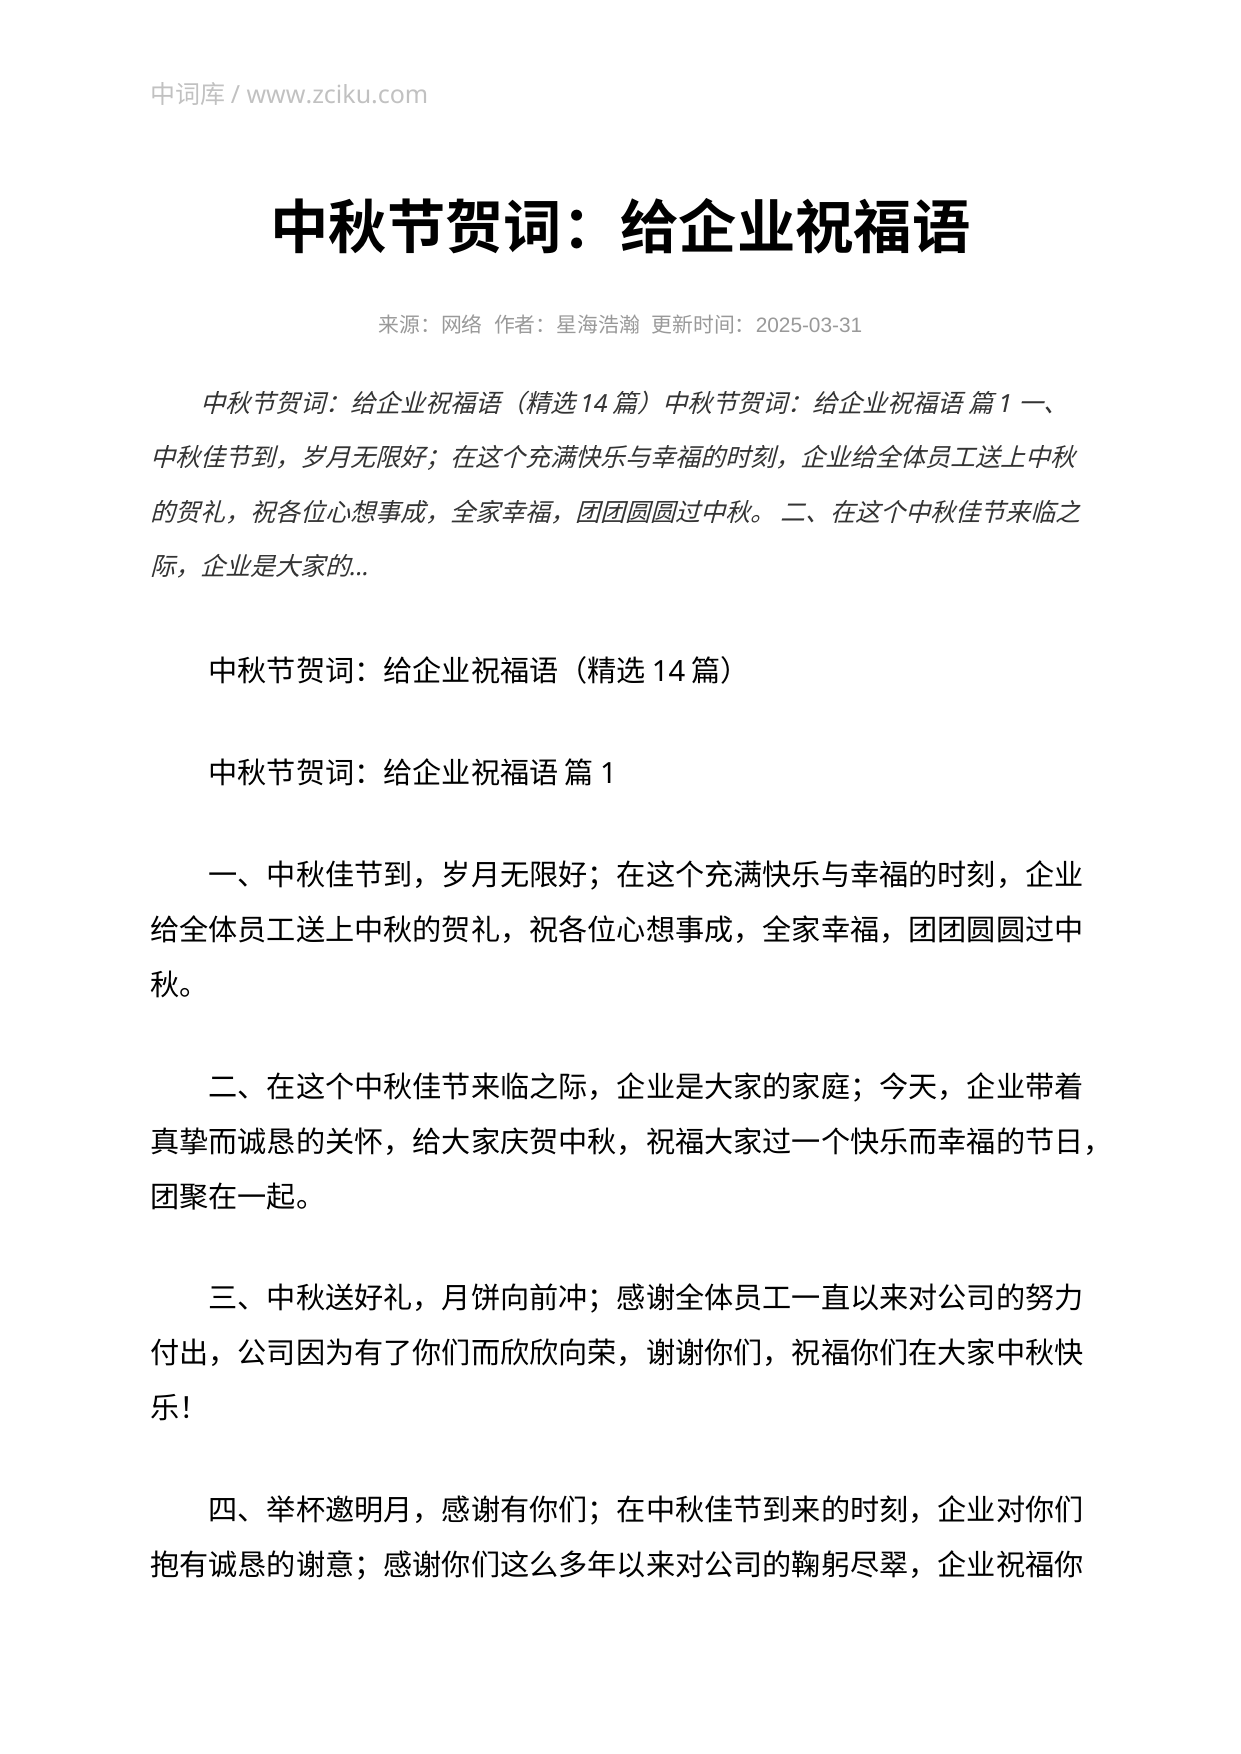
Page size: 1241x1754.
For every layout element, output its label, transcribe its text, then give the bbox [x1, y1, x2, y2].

text 中秋节贺词：给企业祝福语（精选14篇） [150, 648, 1090, 690]
text 来源：网络 作者：星海浩瀚 更新时间：2025-03-31 [150, 313, 1090, 337]
subtitle 中秋节贺词：给企业祝福语 [150, 181, 1090, 266]
text 二、在这个中秋佳节来临之际，企业是大家的家庭；今天，企业带着真挚而诚恳的关怀，给大家庆贺中秋，祝福大家过一个快乐而幸福的节日，团聚在一起。 [150, 1063, 1090, 1215]
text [150, 1486, 1090, 1584]
text 一、中秋佳节到，岁月无限好；在这个充满快乐与幸福的时刻，企业给全体员工送上中秋的贺礼，祝各位心想事成，全家幸福，团团圆圆过中秋。 [150, 852, 1090, 1004]
text 中秋节贺词：给企业祝福语 篇1 [150, 750, 1090, 792]
text 三、中秋送好礼，月饼向前冲；感谢全体员工一直以来对公司的努力付出，公司因为有了你们而欣欣向荣，谢谢你们，祝福你们在大家中秋快乐！ [150, 1275, 1090, 1427]
text 中秋节贺词：给企业祝福语（精选14篇）中秋节贺词：给企业祝福语 篇1 一、中秋佳节到，岁月无限好；在这个充满快乐与幸福的时刻，企业给全体员工送上中秋的贺礼，祝各位心想事成，全家幸福，团团圆圆过中秋。 二、在这个中秋佳节来临之际，企业是大家的... [150, 383, 1090, 583]
